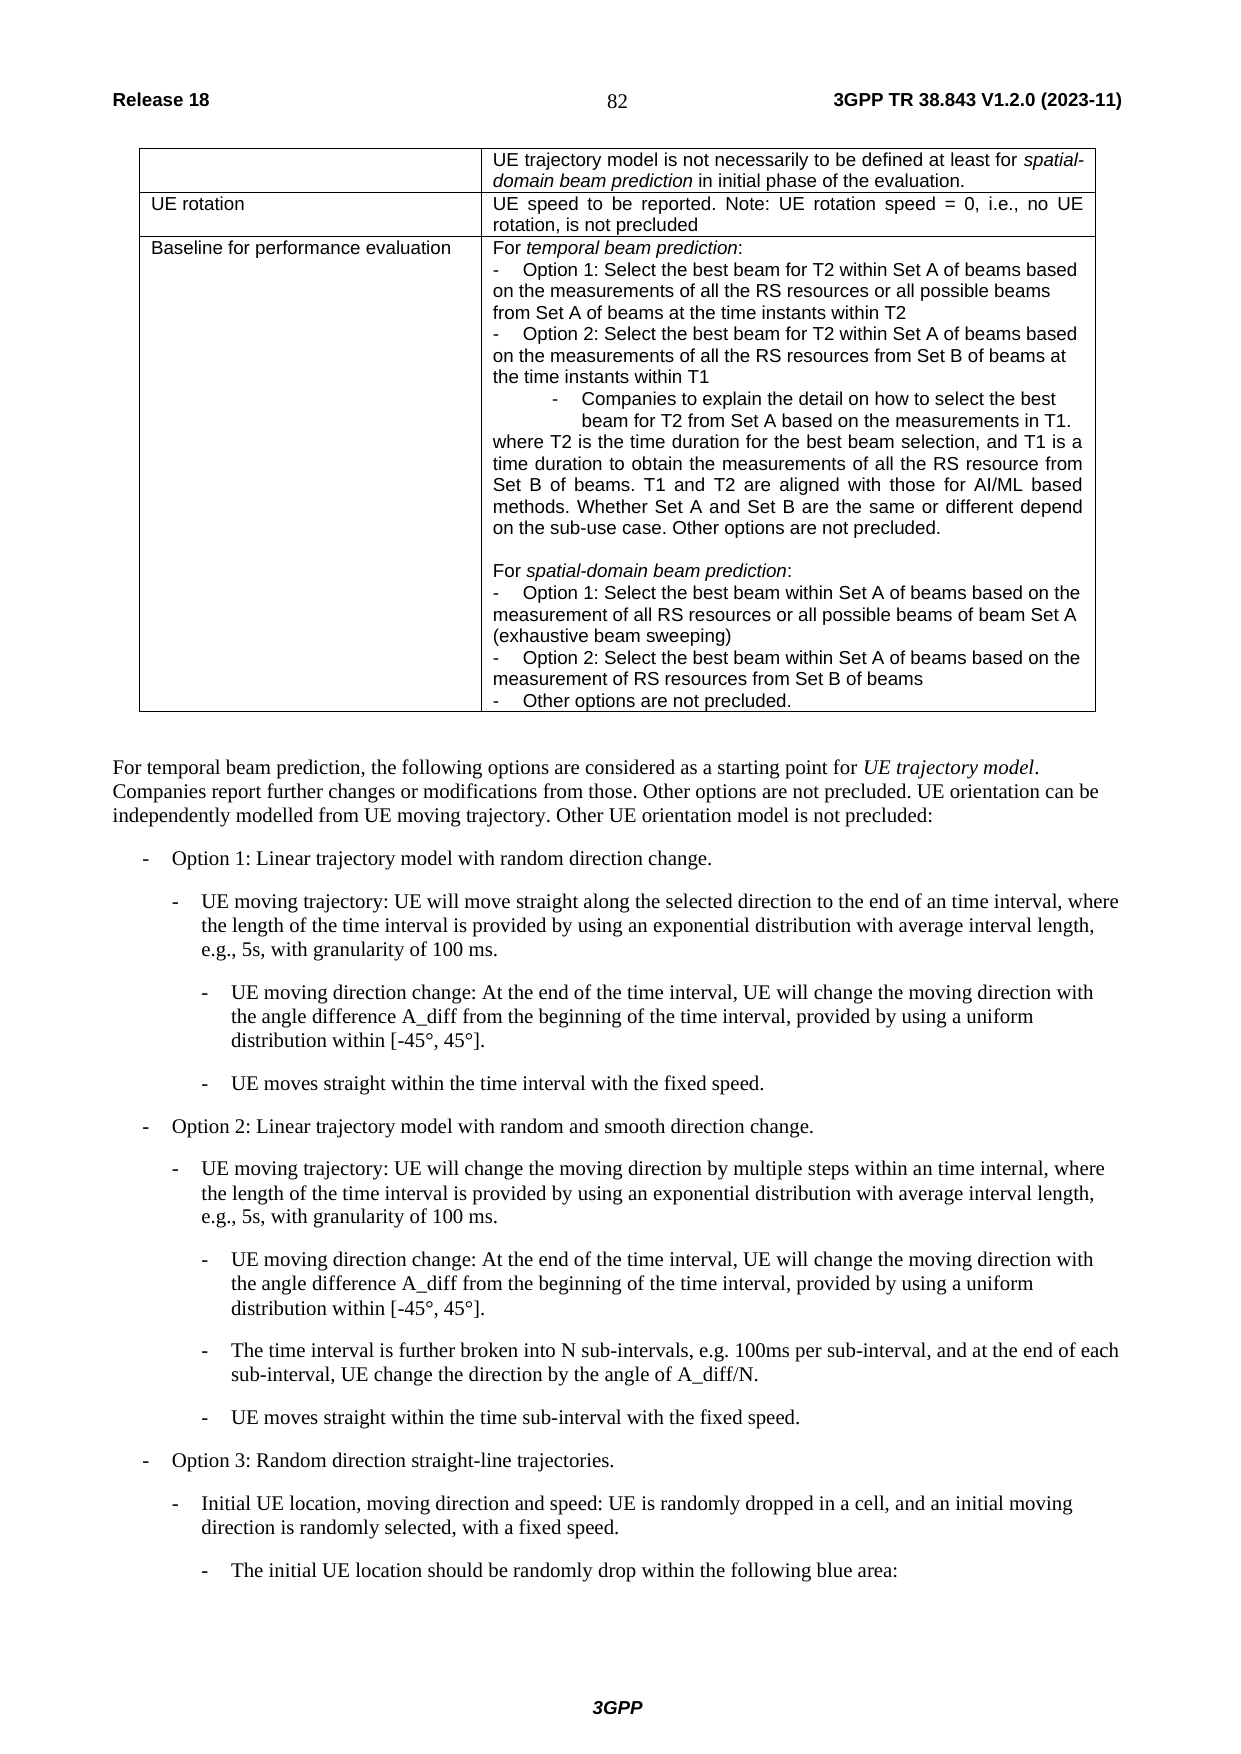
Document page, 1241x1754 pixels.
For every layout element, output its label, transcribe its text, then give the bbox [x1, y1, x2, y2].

text - Option 1: Linear trajectory model with random direction change. [142, 846, 1122, 870]
text - UE moving direction change: At the end of the time interval, UE will change the moving direction with the angle difference A_diff from the beginning of the time interval, provided by using a uniform distribution within [-45°, 45°]. [201, 1247, 1122, 1319]
text - UE moving direction change: At the end of the time interval, UE will change the moving direction with the angle difference A_diff from the beginning of the time interval, provided by using a uniform distribution within [-45°, 45°]. [201, 980, 1122, 1052]
text - Option 2: Linear trajectory model with random and smooth direction change. [142, 1113, 1122, 1138]
text - The time interval is further broken into N sub-intervals, e.g. 100ms per sub-interval, and at the end of each sub-interval, UE change the direction by the angle of A_diff/N. [201, 1338, 1122, 1386]
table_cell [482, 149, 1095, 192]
text - Option 3: Random direction straight-line trajectories. [142, 1448, 1122, 1472]
text - Initial UE location, moving direction and speed: UE is randomly dropped in a cell, and an initial moving direction is randomly selected, with a fixed speed. [172, 1491, 1122, 1539]
text - UE moving trajectory: UE will move straight along the selected direction to the end of an time interval, where the length of the time interval is provided by using an exponential distribution with average interval length, e.g., 5s, with granularity of 100 ms. [172, 889, 1122, 961]
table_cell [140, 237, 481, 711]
text - The initial UE location should be randomly drop within the following blue area: [201, 1558, 1122, 1582]
text For temporal beam prediction, the following options are considered as a starting point for UE trajectory model. Companies report further changes or modifications from those. Other options are not precluded. UE orientation can be independently modelled from UE moving trajectory. Other UE orientation model is not precluded: [112, 755, 1122, 827]
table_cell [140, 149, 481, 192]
text - UE moves straight within the time interval with the fixed speed. [201, 1071, 1122, 1095]
text - UE moves straight within the time sub-interval with the fixed speed. [201, 1405, 1122, 1429]
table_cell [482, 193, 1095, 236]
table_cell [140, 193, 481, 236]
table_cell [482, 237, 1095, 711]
text - UE moving trajectory: UE will change the moving direction by multiple steps within an time internal, where the length of the time interval is provided by using an exponential distribution with average interval length, e.g., 5s, with granularity of 100 ms. [172, 1156, 1122, 1228]
